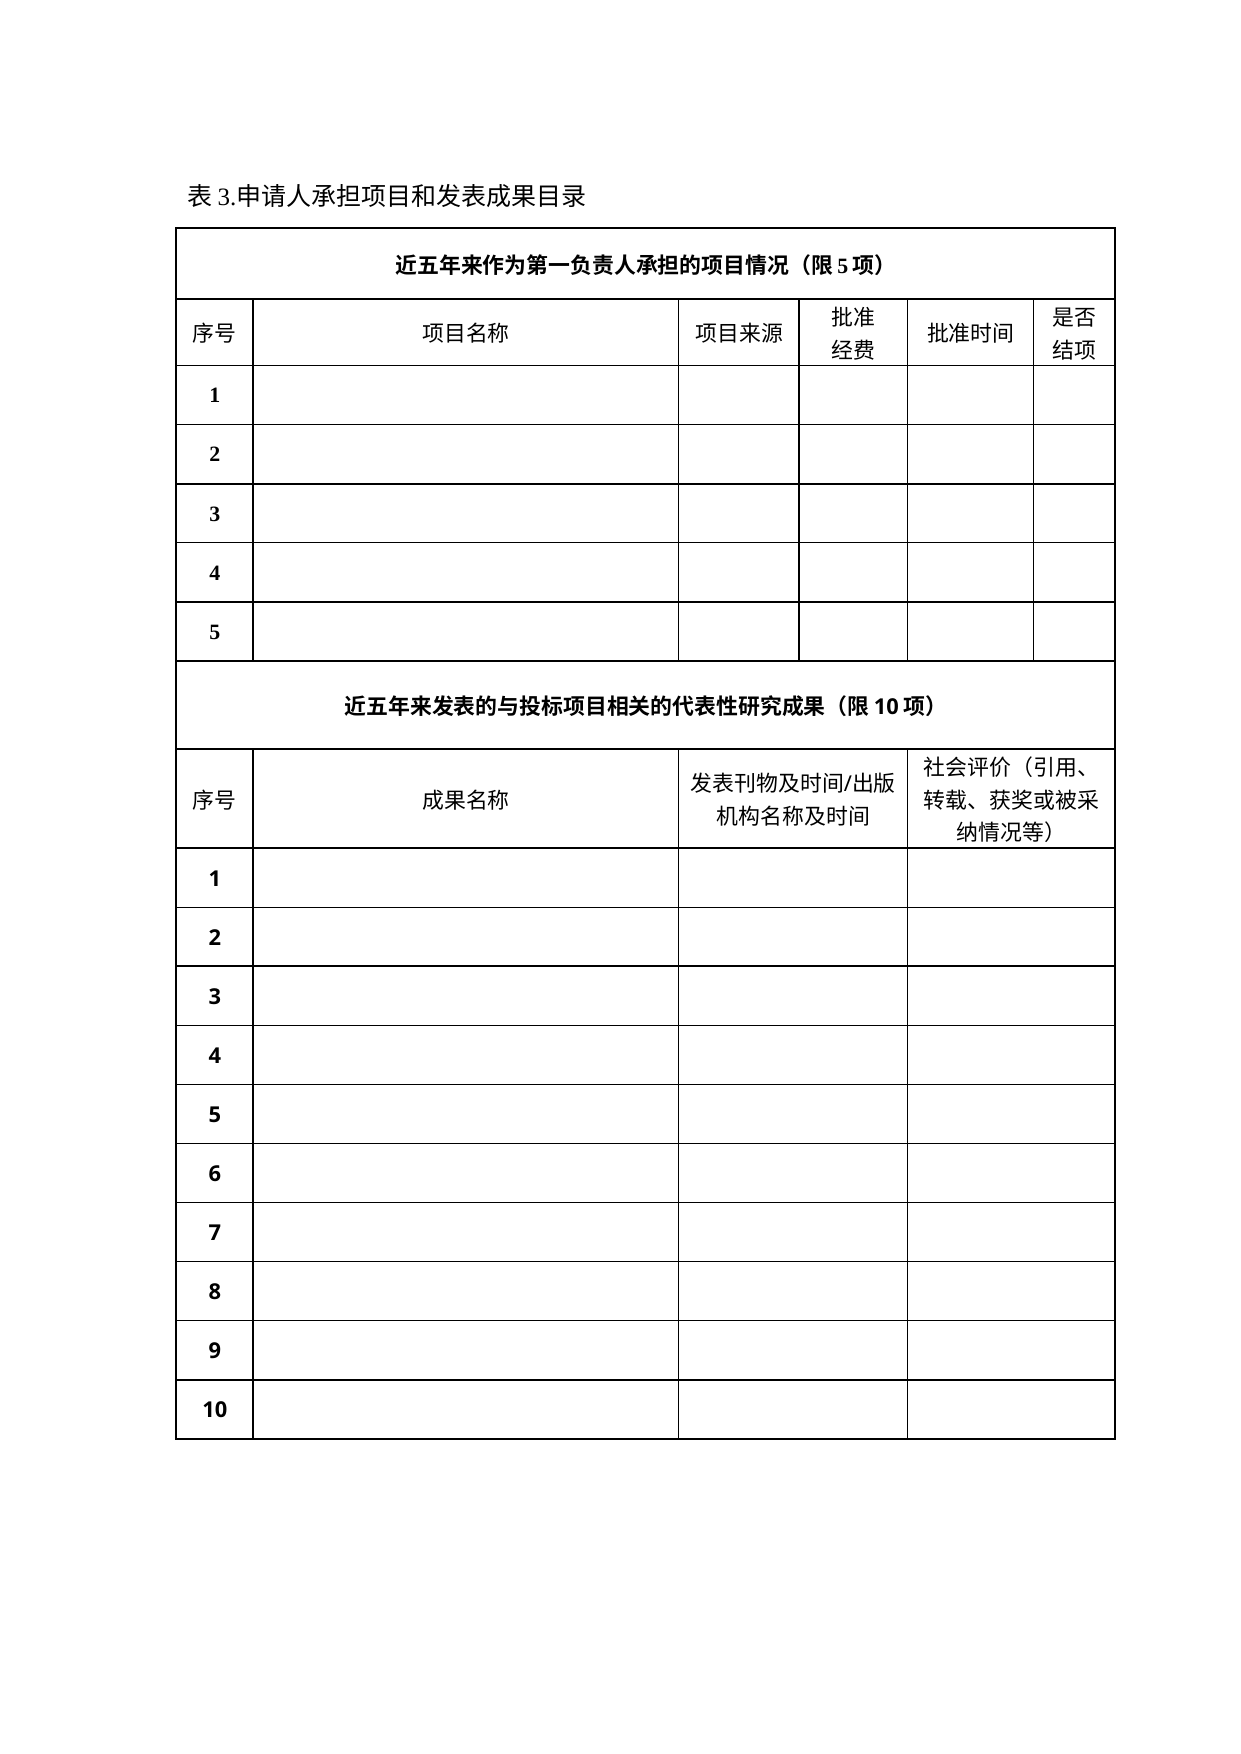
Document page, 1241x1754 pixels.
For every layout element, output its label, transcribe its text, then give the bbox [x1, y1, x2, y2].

table_cell [908, 1381, 1114, 1438]
table_cell [679, 543, 798, 601]
table_cell [800, 543, 907, 601]
table_cell 序号 [177, 300, 252, 365]
table_cell 近五年来发表的与投标项目相关的代表性研究成果（限10项） [177, 662, 1114, 748]
table_cell [679, 425, 798, 483]
table_cell [679, 485, 798, 542]
table_cell 5 [177, 603, 252, 660]
table_cell [1034, 366, 1114, 424]
table_cell [1034, 485, 1114, 542]
table_cell 发表刊物及时间/出版机构名称及时间 [679, 750, 907, 847]
table_cell 8 [177, 1262, 252, 1320]
table_header 近五年来作为第一负责人承担的项目情况（限5项） [177, 229, 1114, 298]
table_cell [254, 603, 678, 660]
table_cell 批准时间 [908, 300, 1033, 365]
table_cell 3 [177, 967, 252, 1024]
table_cell [679, 1381, 907, 1438]
table_cell [908, 1262, 1114, 1320]
table_cell [908, 1085, 1114, 1143]
table_cell 项目来源 [679, 300, 798, 365]
table_cell [908, 1203, 1114, 1261]
table_cell [679, 1203, 907, 1261]
table_cell 5 [177, 1085, 252, 1143]
table_cell [254, 366, 678, 424]
table_cell 9 [177, 1321, 252, 1379]
table_cell [254, 1085, 678, 1143]
table_cell [908, 425, 1033, 483]
table_cell [254, 967, 678, 1024]
table_cell [1034, 425, 1114, 483]
table_cell [254, 1262, 678, 1320]
table_cell [908, 1321, 1114, 1379]
table_cell [679, 908, 907, 965]
table_cell 项目名称 [254, 300, 678, 365]
table_cell 10 [177, 1381, 252, 1438]
table_cell [254, 908, 678, 965]
table_cell [679, 366, 798, 424]
table_cell 1 [177, 849, 252, 906]
table_cell 4 [177, 543, 252, 601]
table_cell [679, 1026, 907, 1083]
table_cell [1034, 603, 1114, 660]
table_cell [254, 1203, 678, 1261]
table_cell [908, 967, 1114, 1024]
table_cell 6 [177, 1144, 252, 1202]
table_cell [908, 485, 1033, 542]
table_cell 社会评价（引用、转载、获奖或被采纳情况等） [908, 750, 1114, 847]
table_cell [254, 543, 678, 601]
table_cell [679, 849, 907, 906]
table_cell [800, 425, 907, 483]
table_cell 批准 经费 [800, 300, 907, 365]
table_cell [679, 1085, 907, 1143]
table_cell 7 [177, 1203, 252, 1261]
table_cell [800, 485, 907, 542]
table_cell [908, 366, 1033, 424]
table_cell 序号 [177, 750, 252, 847]
table_cell [908, 543, 1033, 601]
table_cell [679, 603, 798, 660]
table_cell [254, 1381, 678, 1438]
table_cell [254, 1144, 678, 1202]
table_cell 4 [177, 1026, 252, 1083]
table_cell [908, 1026, 1114, 1083]
table_cell 3 [177, 485, 252, 542]
table_cell [254, 849, 678, 906]
table_cell [800, 366, 907, 424]
table_cell [679, 967, 907, 1024]
table_cell 2 [177, 908, 252, 965]
text 表3.申请人承担项目和发表成果目录 [187, 162, 1053, 227]
table_cell 2 [177, 425, 252, 483]
table_cell 是否结项 [1034, 300, 1114, 365]
table_cell [800, 603, 907, 660]
table_cell 成果名称 [254, 750, 678, 847]
table_cell [254, 1321, 678, 1379]
table_cell [679, 1321, 907, 1379]
table_cell [1034, 543, 1114, 601]
table_cell [254, 485, 678, 542]
table_cell [908, 849, 1114, 906]
table_cell [908, 1144, 1114, 1202]
table_cell [254, 425, 678, 483]
table_cell [908, 603, 1033, 660]
table_cell [679, 1144, 907, 1202]
table_cell [679, 1262, 907, 1320]
table_cell [254, 1026, 678, 1083]
table_cell 1 [177, 366, 252, 424]
table_cell [908, 908, 1114, 965]
